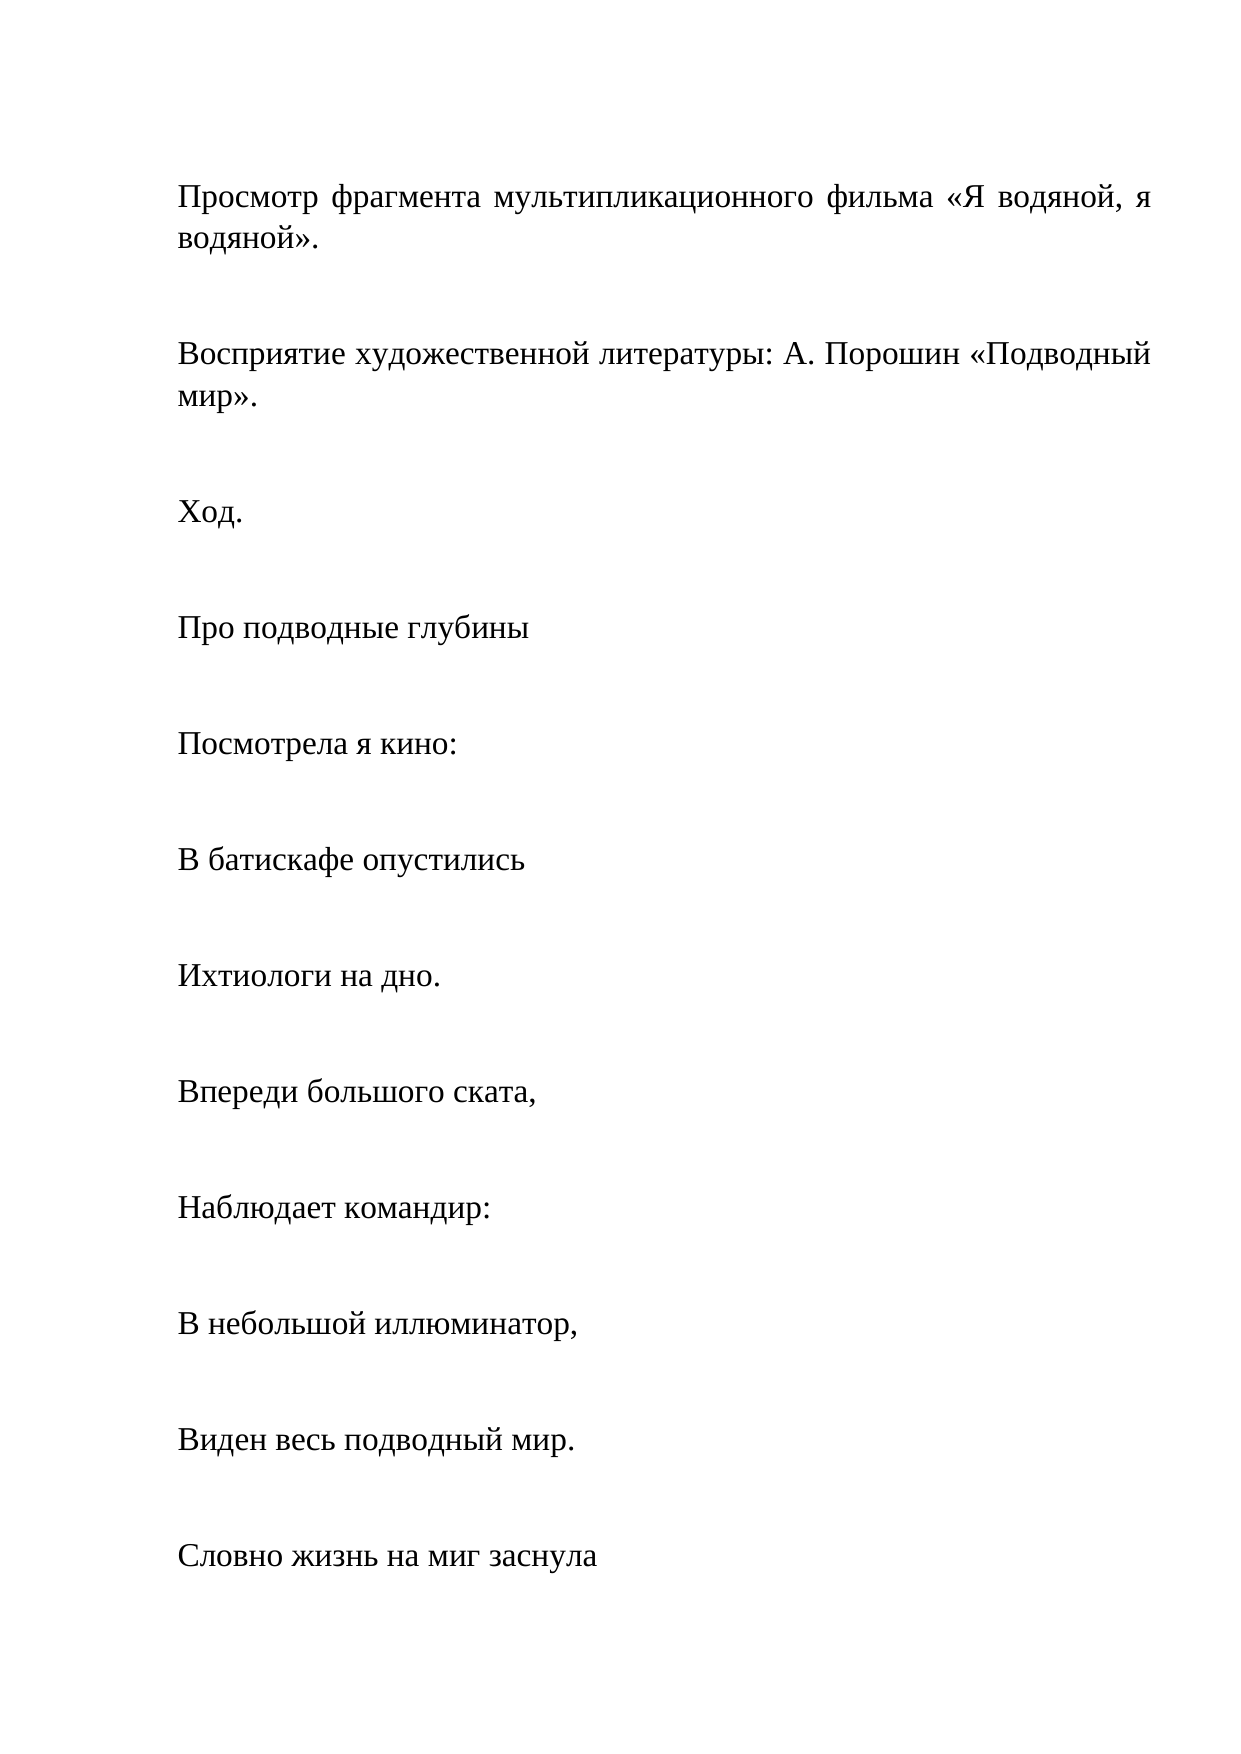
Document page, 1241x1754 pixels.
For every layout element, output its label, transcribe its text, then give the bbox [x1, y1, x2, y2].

text Наблюдает командир: [177, 1187, 1152, 1226]
text Впереди большого ската, [177, 1071, 1152, 1109]
text Виден весь подводный мир. [177, 1419, 1152, 1458]
text В небольшой иллюминатор, [177, 1303, 1152, 1342]
text Просмотр фрагмента мультипликационного фильма «Я водяной, я водяной». [177, 176, 1152, 256]
text Ход. [177, 491, 1152, 529]
text Ихтиологи на дно. [177, 955, 1152, 993]
text Про подводные глубины [177, 607, 1152, 645]
text Восприятие художественной литературы: А. Порошин «Подводный мир». [177, 333, 1152, 413]
text В батискафе опустились [177, 839, 1152, 877]
text Словно жизнь на миг заснула [177, 1535, 1152, 1574]
text Посмотрела я кино: [177, 723, 1152, 761]
